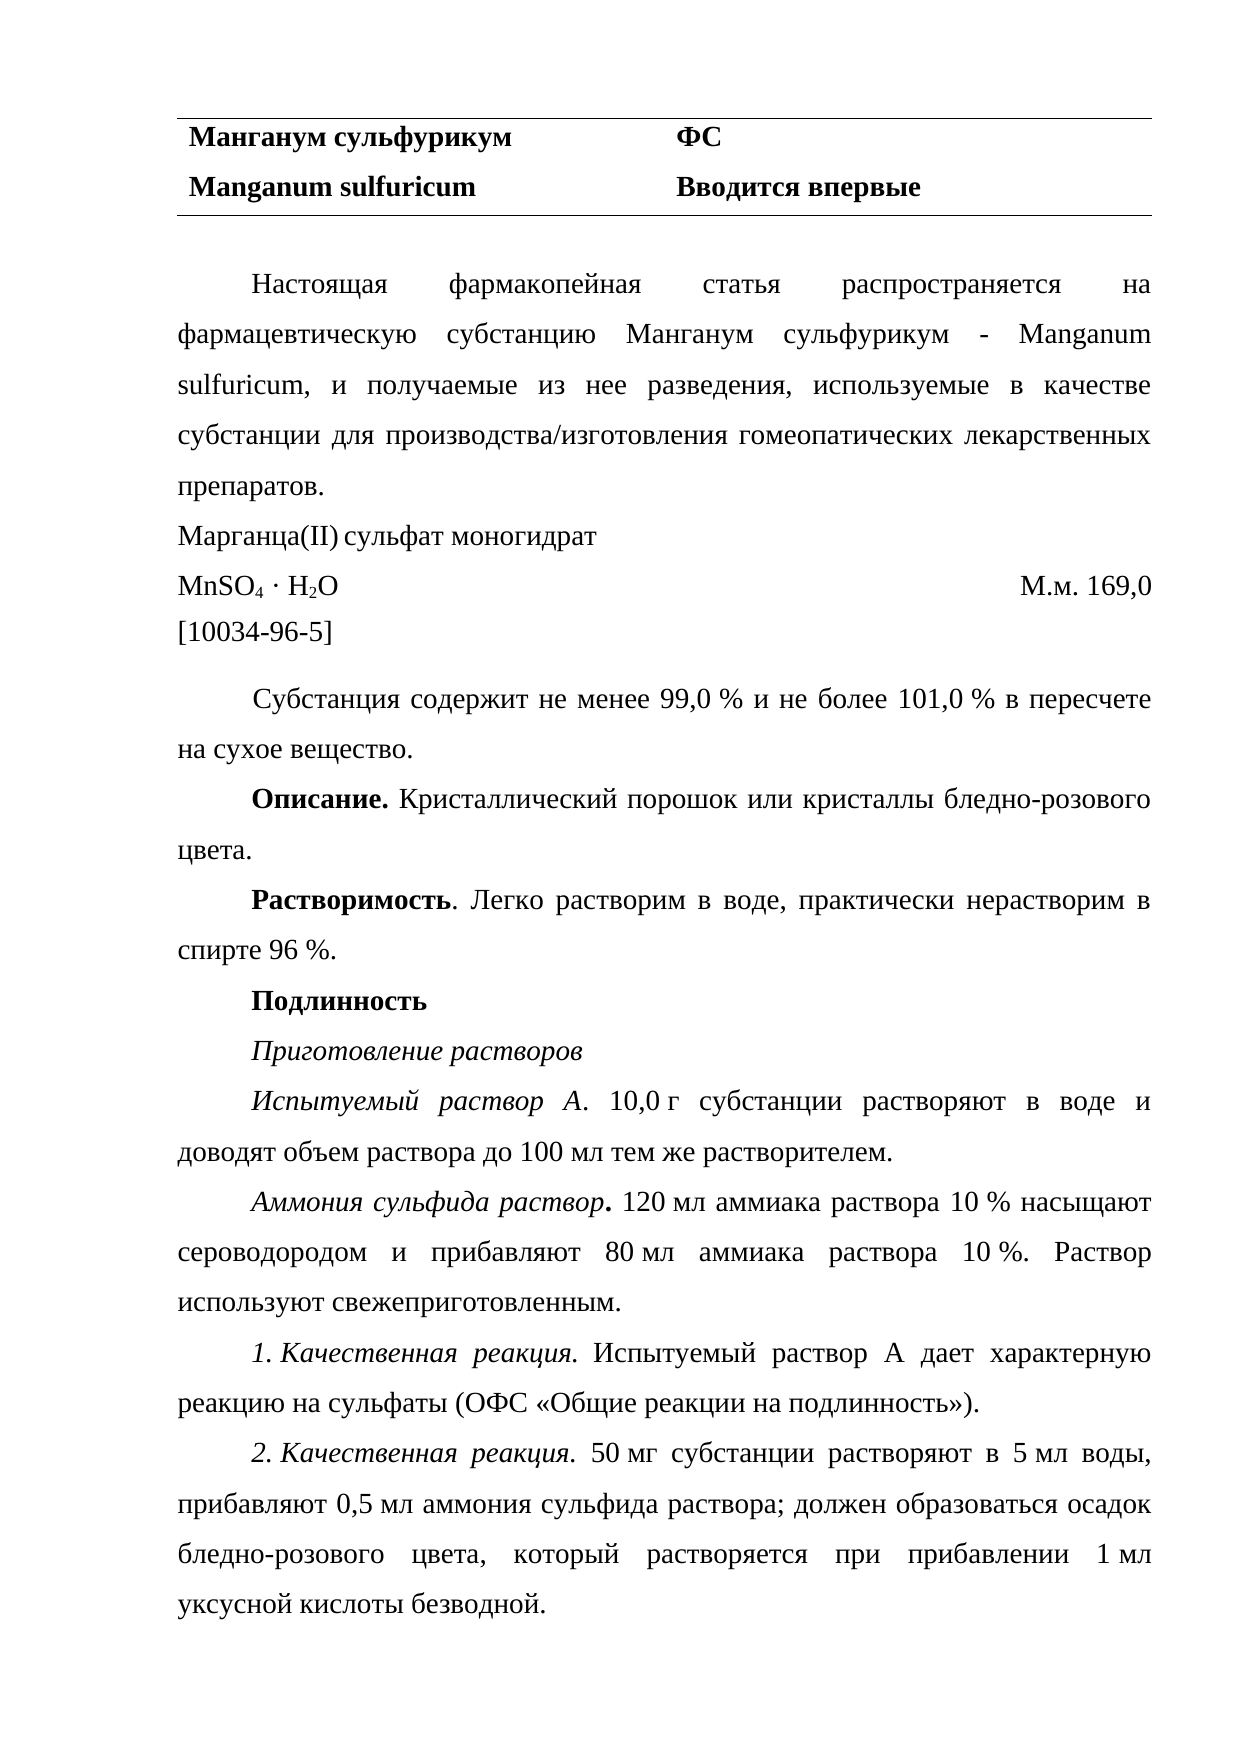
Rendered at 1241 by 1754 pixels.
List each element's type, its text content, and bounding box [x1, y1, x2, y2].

text Приготовление растворов [177, 1033, 1152, 1067]
text Марганца(II) сульфат моногидрат [177, 518, 1152, 551]
table_header ФС Вводится впервые [665, 119, 1152, 215]
text Подлинность [177, 983, 1152, 1016]
text Субстанция содержит не менее 99,0 % и не более 101,0 % в пересчете на сухое вещество. [177, 681, 1152, 765]
text Аммония сульфида раствор. 120 мл аммиака раствора 10 % насыщают сероводородом и прибавляют 80 мл аммиака раствора 10 %. Раствор используют свежеприготовленным. [177, 1184, 1152, 1318]
table_header Манганум сульфурикум Manganum sulfuricum [177, 119, 665, 215]
text [10034-96-5] [177, 614, 1152, 647]
table_header М.м. 169,0 [664, 568, 1163, 614]
text Описание. Кристаллический порошок или кристаллы бледно-розового цвета. [177, 781, 1152, 865]
text 2. Качественная реакция. 50 мг субстанции растворяют в 5 мл воды, прибавляют 0,5 мл аммония сульфида раствора; должен образоваться осадок бледно-розового цвета, который растворяется при прибавлении 1 мл уксусной кислоты безводной. [177, 1436, 1152, 1620]
text Испытуемый раствор А. 10,0 г субстанции растворяют в воде и доводят объем раствора до 100 мл тем же растворителем. [177, 1083, 1152, 1167]
text Настоящая фармакопейная статья распространяется на фармацевтическую субстанцию Манганум сульфурикум - Manganum sulfuricum, и получаемые из нее разведения, используемые в качестве субстанции для производства/изготовления гомеопатических лекарственных препаратов. [177, 266, 1152, 501]
table_header MnSO4 · H2O [166, 568, 664, 614]
text 1. Качественная реакция. Испытуемый раствор А дает характерную реакцию на сульфаты (ОФС «Общие реакции на подлинность»). [177, 1335, 1152, 1419]
text Растворимость. Легко растворим в воде, практически нерастворим в спирте 96 %. [177, 882, 1152, 966]
